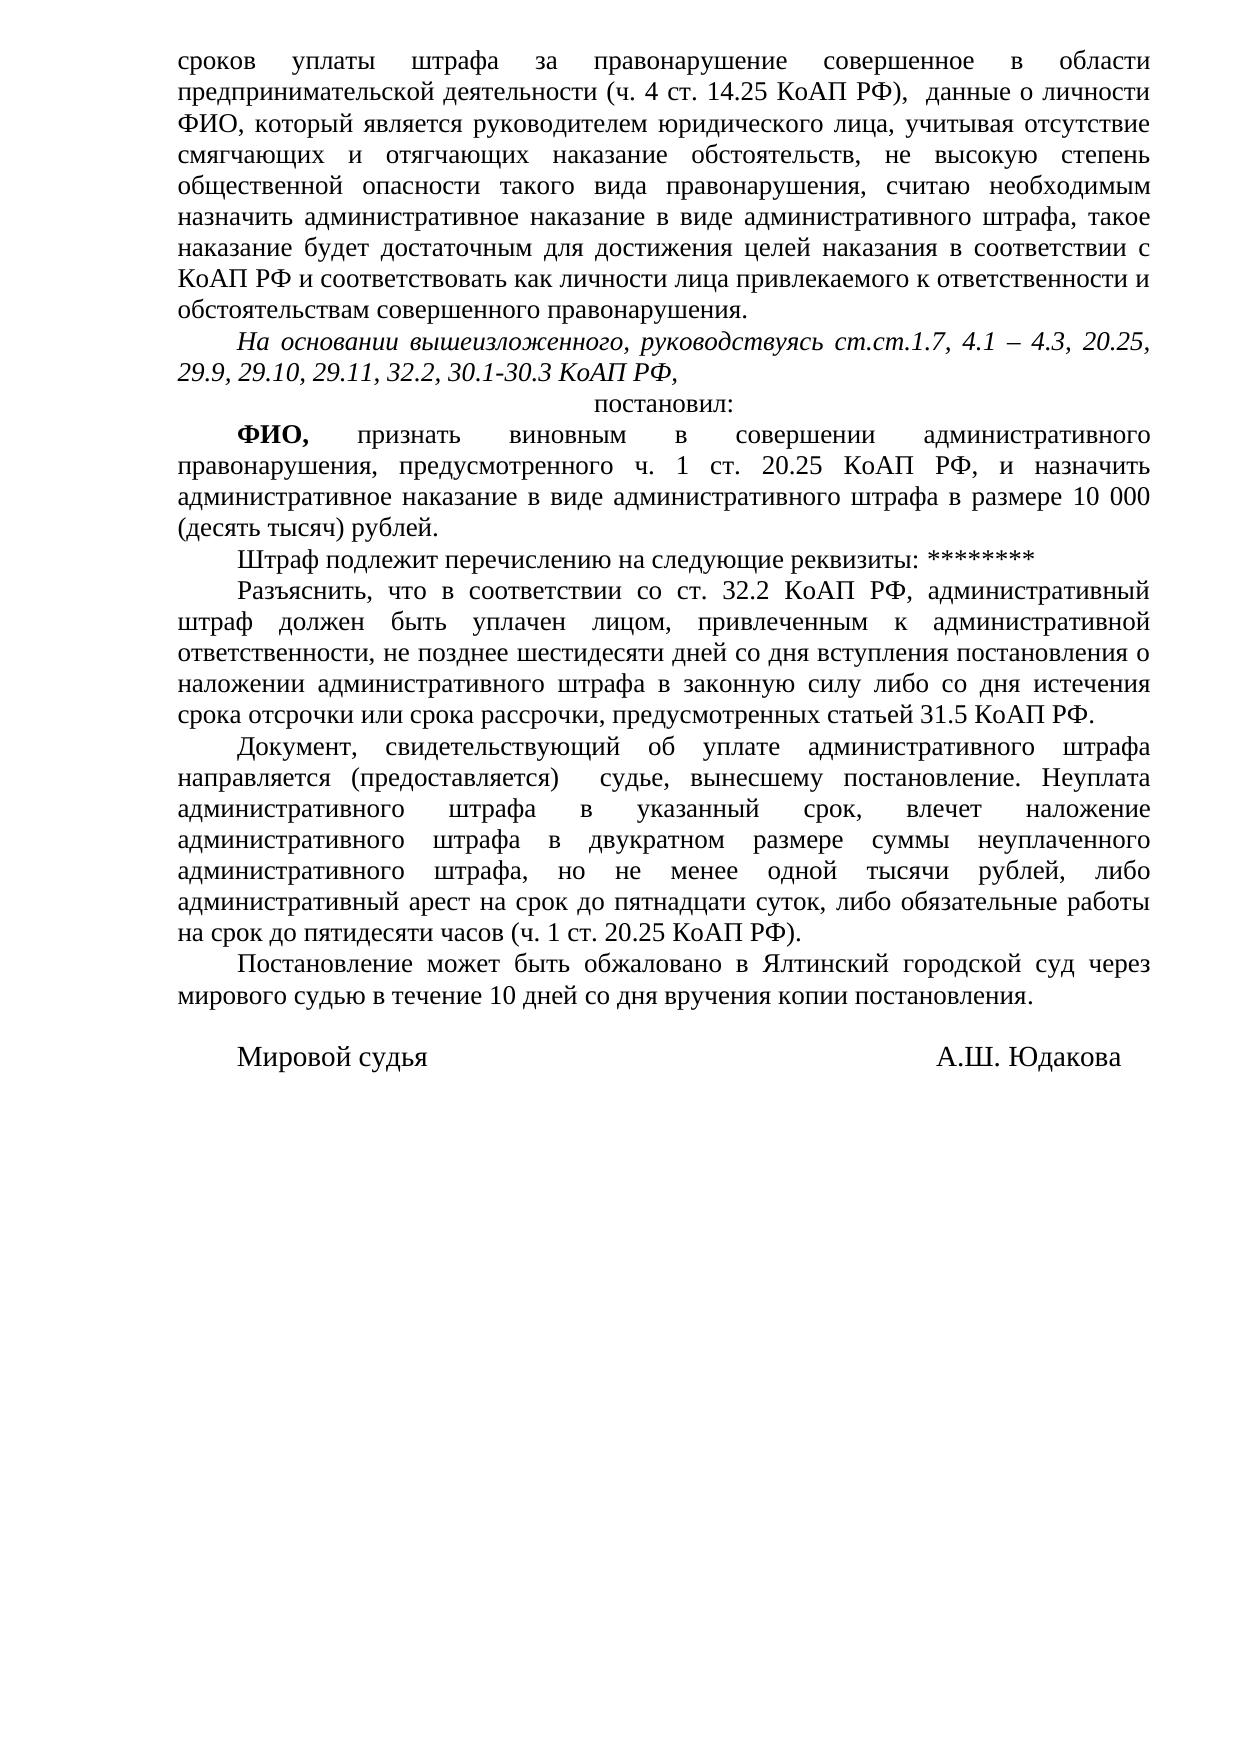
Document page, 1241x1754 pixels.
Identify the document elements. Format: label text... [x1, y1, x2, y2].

text На основании вышеизложенного, руководствуясь ст.ст.1.7, 4.1 – 4.3, 20.25, 29.9, 29.10, 29.11, 32.2, 30.1-30.3 КоАП РФ, [177, 325, 1152, 387]
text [177, 44, 1152, 325]
text Разъяснить, что в соответствии со ст. 32.2 КоАП РФ, административный штраф должен быть уплачен лицом, привлеченным к административной ответственности, не позднее шестидесяти дней со дня вступления постановления о наложении административного штрафа в законную силу либо со дня истечения срока отсрочки или срока рассрочки, предусмотренных статьей 31.5 КоАП РФ. [177, 574, 1152, 729]
text Штраф подлежит перечислению на следующие реквизиты: ******** [177, 543, 1152, 574]
text постановил: [177, 387, 1152, 418]
text Постановление может быть обжаловано в Ялтинский городской суд через мирового судью в течение 10 дней со дня вручения копии постановления. [177, 948, 1152, 1010]
text Мировой судья А.Ш. Юдакова [237, 1039, 1152, 1072]
text ФИО, признать виновным в совершении административного правонарушения, предусмотренного ч. 1 ст. 20.25 КоАП РФ, и назначить административное наказание в виде административного штрафа в размере 10 000 (десять тысяч) рублей. [177, 418, 1152, 543]
text Документ, свидетельствующий об уплате административного штрафа направляется (предоставляется) судье, вынесшему постановление. Неуплата административного штрафа в указанный срок, влечет наложение административного штрафа в двукратном размере суммы неуплаченного административного штрафа, но не менее одной тысячи рублей, либо административный арест на срок до пятнадцати суток, либо обязательные работы на срок до пятидесяти часов (ч. 1 ст. 20.25 КоАП РФ). [177, 729, 1152, 948]
